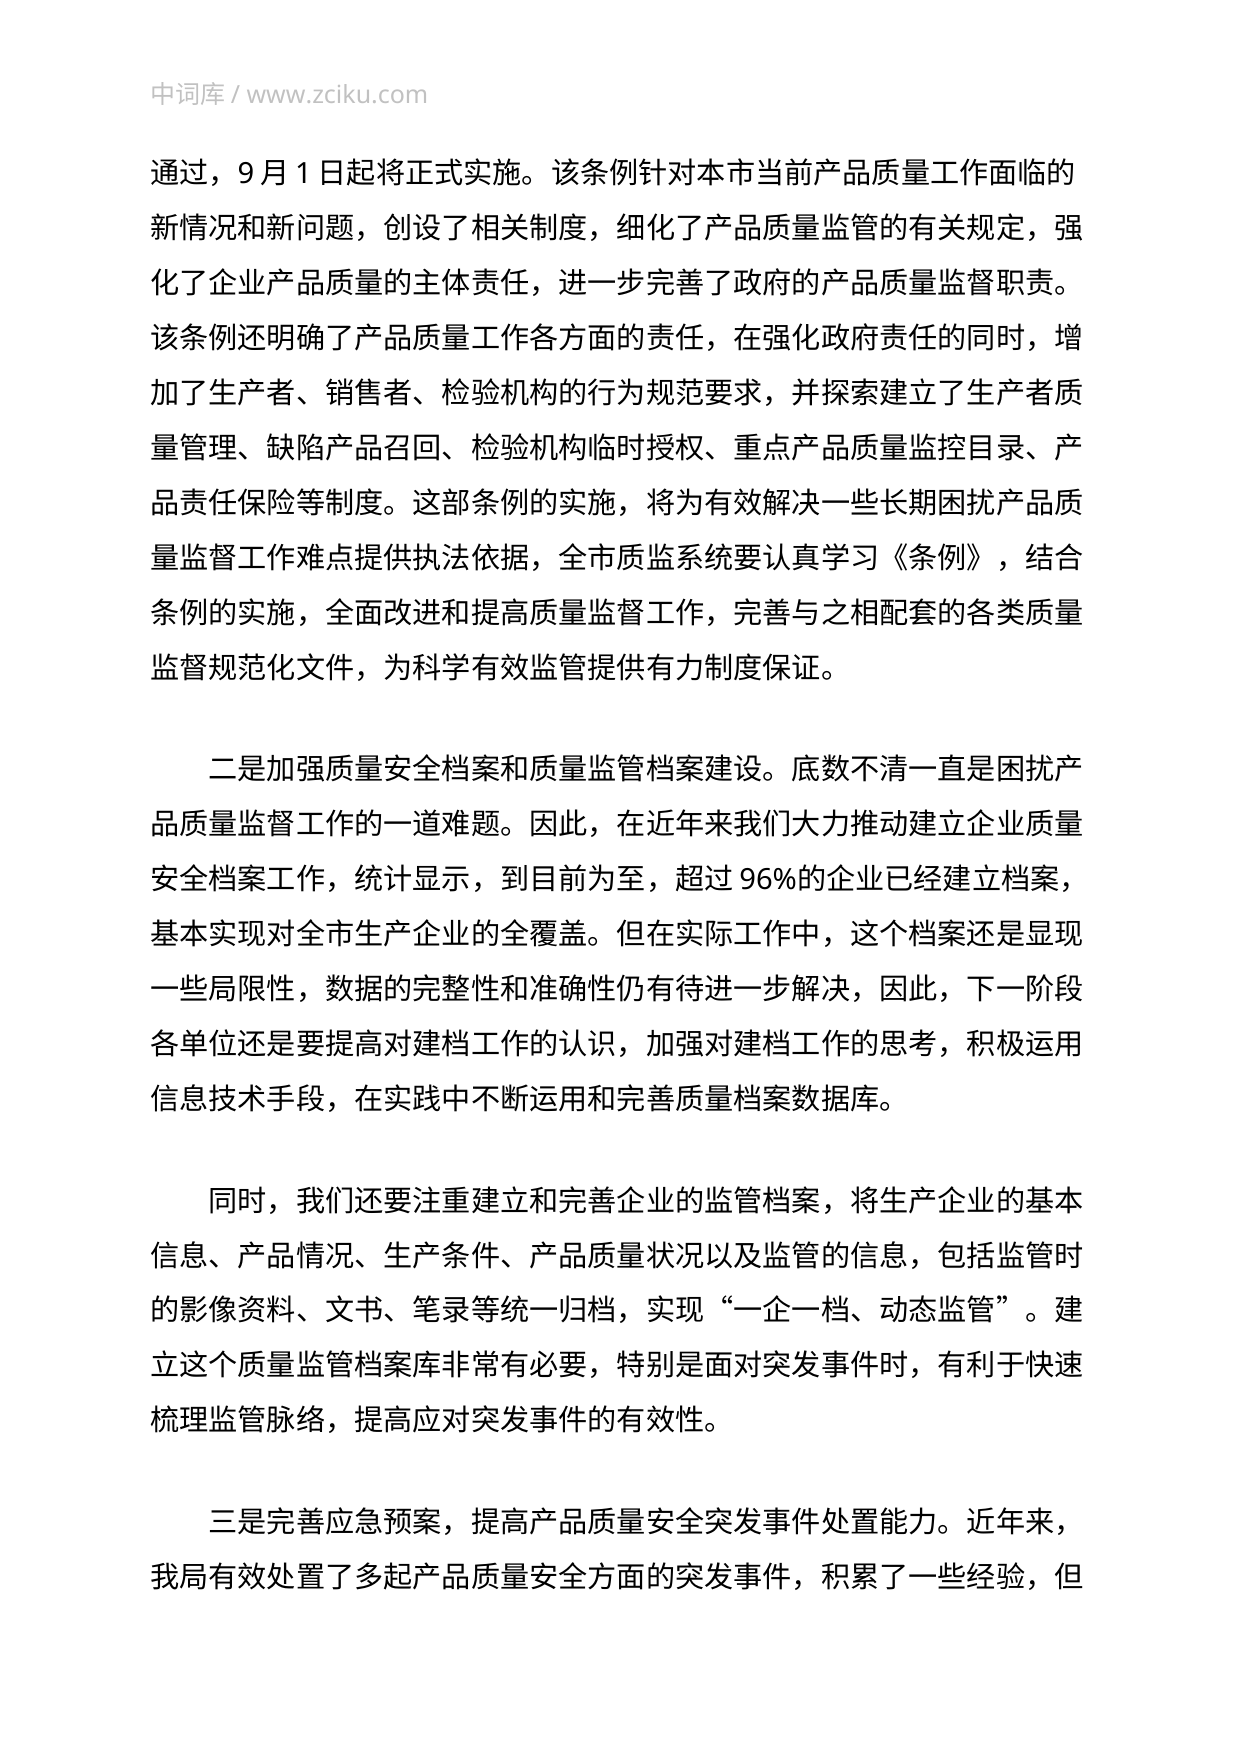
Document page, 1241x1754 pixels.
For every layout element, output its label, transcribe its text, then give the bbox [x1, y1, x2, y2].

text 同时，我们还要注重建立和完善企业的监管档案，将生产企业的基本信息、产品情况、生产条件、产品质量状况以及监管的信息，包括监管时的影像资料、文书、笔录等统一归档，实现“一企一档、动态监管”。建立这个质量监管档案库非常有必要，特别是面对突发事件时，有利于快速梳理监管脉络，提高应对突发事件的有效性。 [150, 1177, 1090, 1439]
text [150, 150, 1090, 686]
text 二是加强质量安全档案和质量监管档案建设。底数不清一直是困扰产品质量监督工作的一道难题。因此，在近年来我们大力推动建立企业质量安全档案工作，统计显示，到目前为至，超过96%的企业已经建立档案，基本实现对全市生产企业的全覆盖。但在实际工作中，这个档案还是显现一些局限性，数据的完整性和准确性仍有待进一步解决，因此，下一阶段各单位还是要提高对建档工作的认识，加强对建档工作的思考，积极运用信息技术手段，在实践中不断运用和完善质量档案数据库。 [150, 746, 1090, 1118]
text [150, 1498, 1090, 1596]
